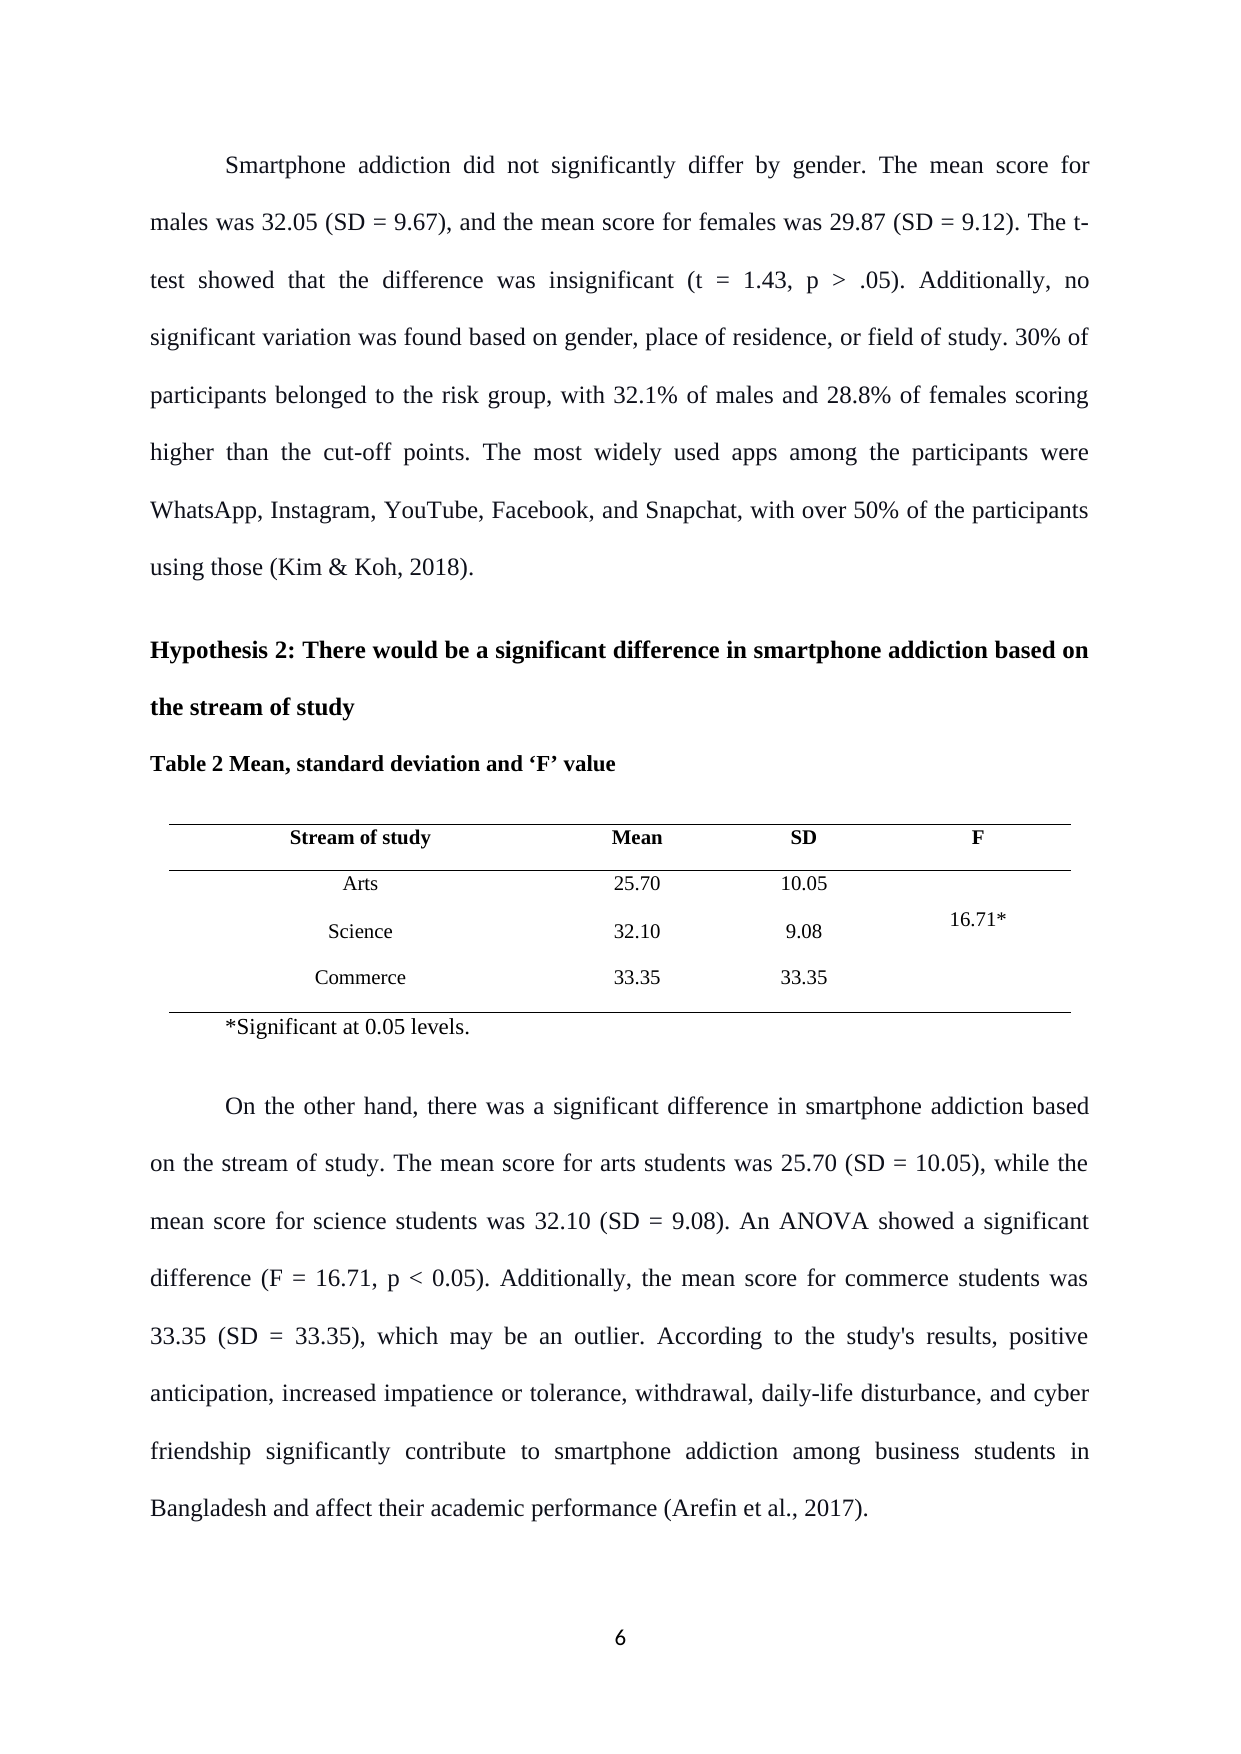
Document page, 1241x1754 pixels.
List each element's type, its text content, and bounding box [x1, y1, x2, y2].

text Hypothesis 2: There would be a significant difference in smartphone addiction based on the stream of study [150, 635, 1090, 721]
text Table 2 Mean, standard deviation and ‘F’ value [150, 750, 1090, 776]
table_cell 16.71* [885, 871, 1071, 1012]
table_header SD [723, 825, 885, 870]
table_header Mean [551, 825, 723, 870]
table_cell 9.08 [723, 918, 885, 964]
text Smartphone addiction did not significantly differ by gender. The mean score for males was 32.05 (SD = 9.67), and the mean score for females was 29.87 (SD = 9.12). The t-test showed that the difference was insignificant (t = 1.43, p > .05). Additionally, no significant variation was found based on gender, place of residence, or field of study. 30% of participants belonged to the risk group, with 32.1% of males and 28.8% of females scoring higher than the cut-off points. The most widely used apps among the participants were WhatsApp, Instagram, YouTube, Facebook, and Snapchat, with over 50% of the participants using those (Kim & Koh, 2018). [150, 150, 1090, 581]
table_cell Science [169, 918, 551, 964]
table_header Stream of study [169, 825, 551, 870]
table_cell 25.70 [551, 871, 723, 918]
table_cell 33.35 [551, 964, 723, 1012]
table_cell 10.05 [723, 871, 885, 918]
text On the other hand, there was a significant difference in smartphone addiction based on the stream of study. The mean score for arts students was 25.70 (SD = 10.05), while the mean score for science students was 32.10 (SD = 9.08). An ANOVA showed a significant difference (F = 16.71, p < 0.05). Additionally, the mean score for commerce students was 33.35 (SD = 33.35), which may be an outlier. According to the study's results, positive anticipation, increased impatience or tolerance, withdrawal, daily-life disturbance, and cyber friendship significantly contribute to smartphone addiction among business students in Bangladesh and affect their academic performance (Arefin et al., 2017). [150, 1091, 1090, 1522]
table_cell 32.10 [551, 918, 723, 964]
table_header F [885, 825, 1071, 870]
table_cell Arts [169, 871, 551, 918]
table_cell 33.35 [723, 964, 885, 1012]
text *Significant at 0.05 levels. [150, 1013, 1090, 1040]
table_cell Commerce [169, 964, 551, 1012]
